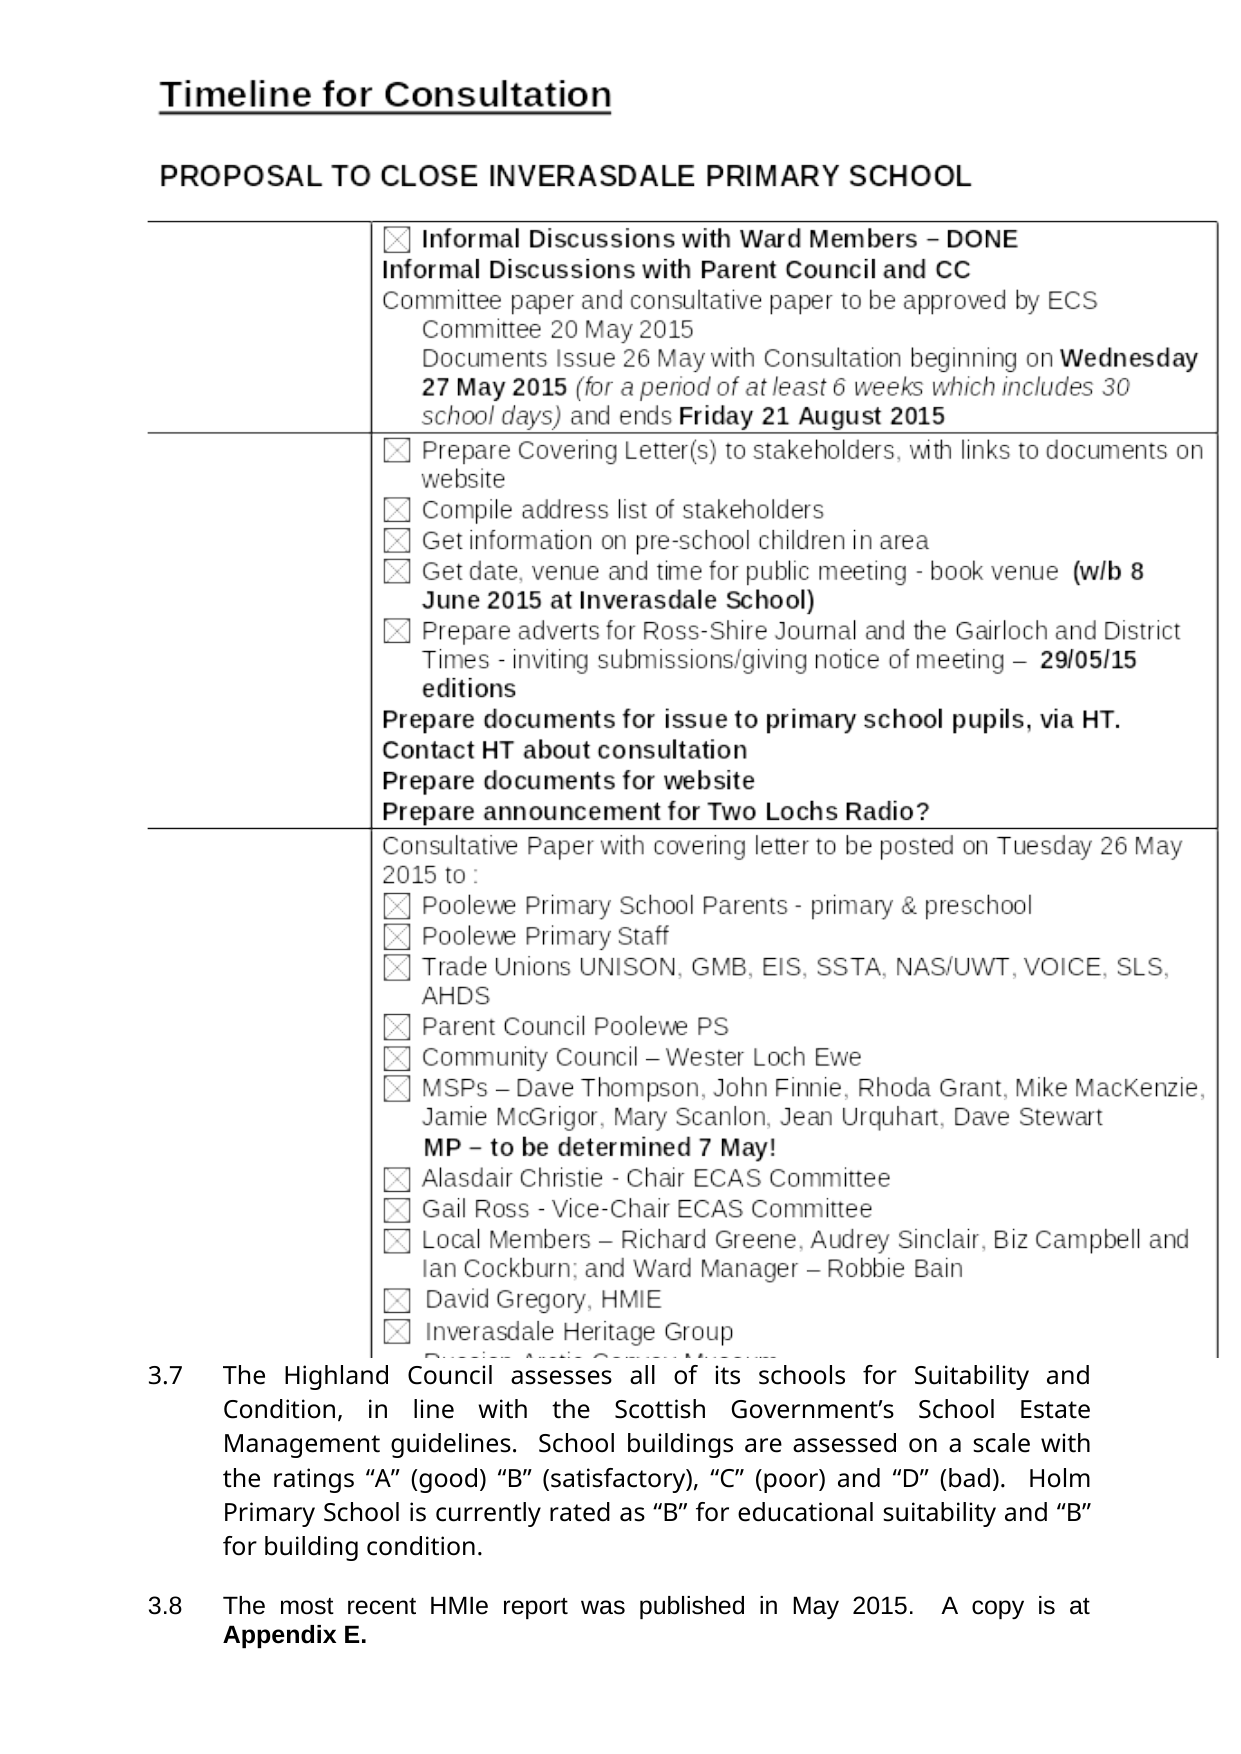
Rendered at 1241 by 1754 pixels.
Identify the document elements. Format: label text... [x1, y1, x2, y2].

text 3.8 The most recent HMIe report was published in May 2015. A copy is at Appendix E. [148, 1591, 1092, 1649]
list 3.7 The Highland Council assesses all of its schools for Suitability and Condition, in line with the Scottish Government’s School Estate Management guidelines. School buildings are assessed on a scale with the ratings “A” (good) “B” (satisfactory), “C” (poor) and “D” (bad). Holm Primary School is currently rated as “B” for educational suitability and “B” for building condition. [148, 1358, 1092, 1562]
